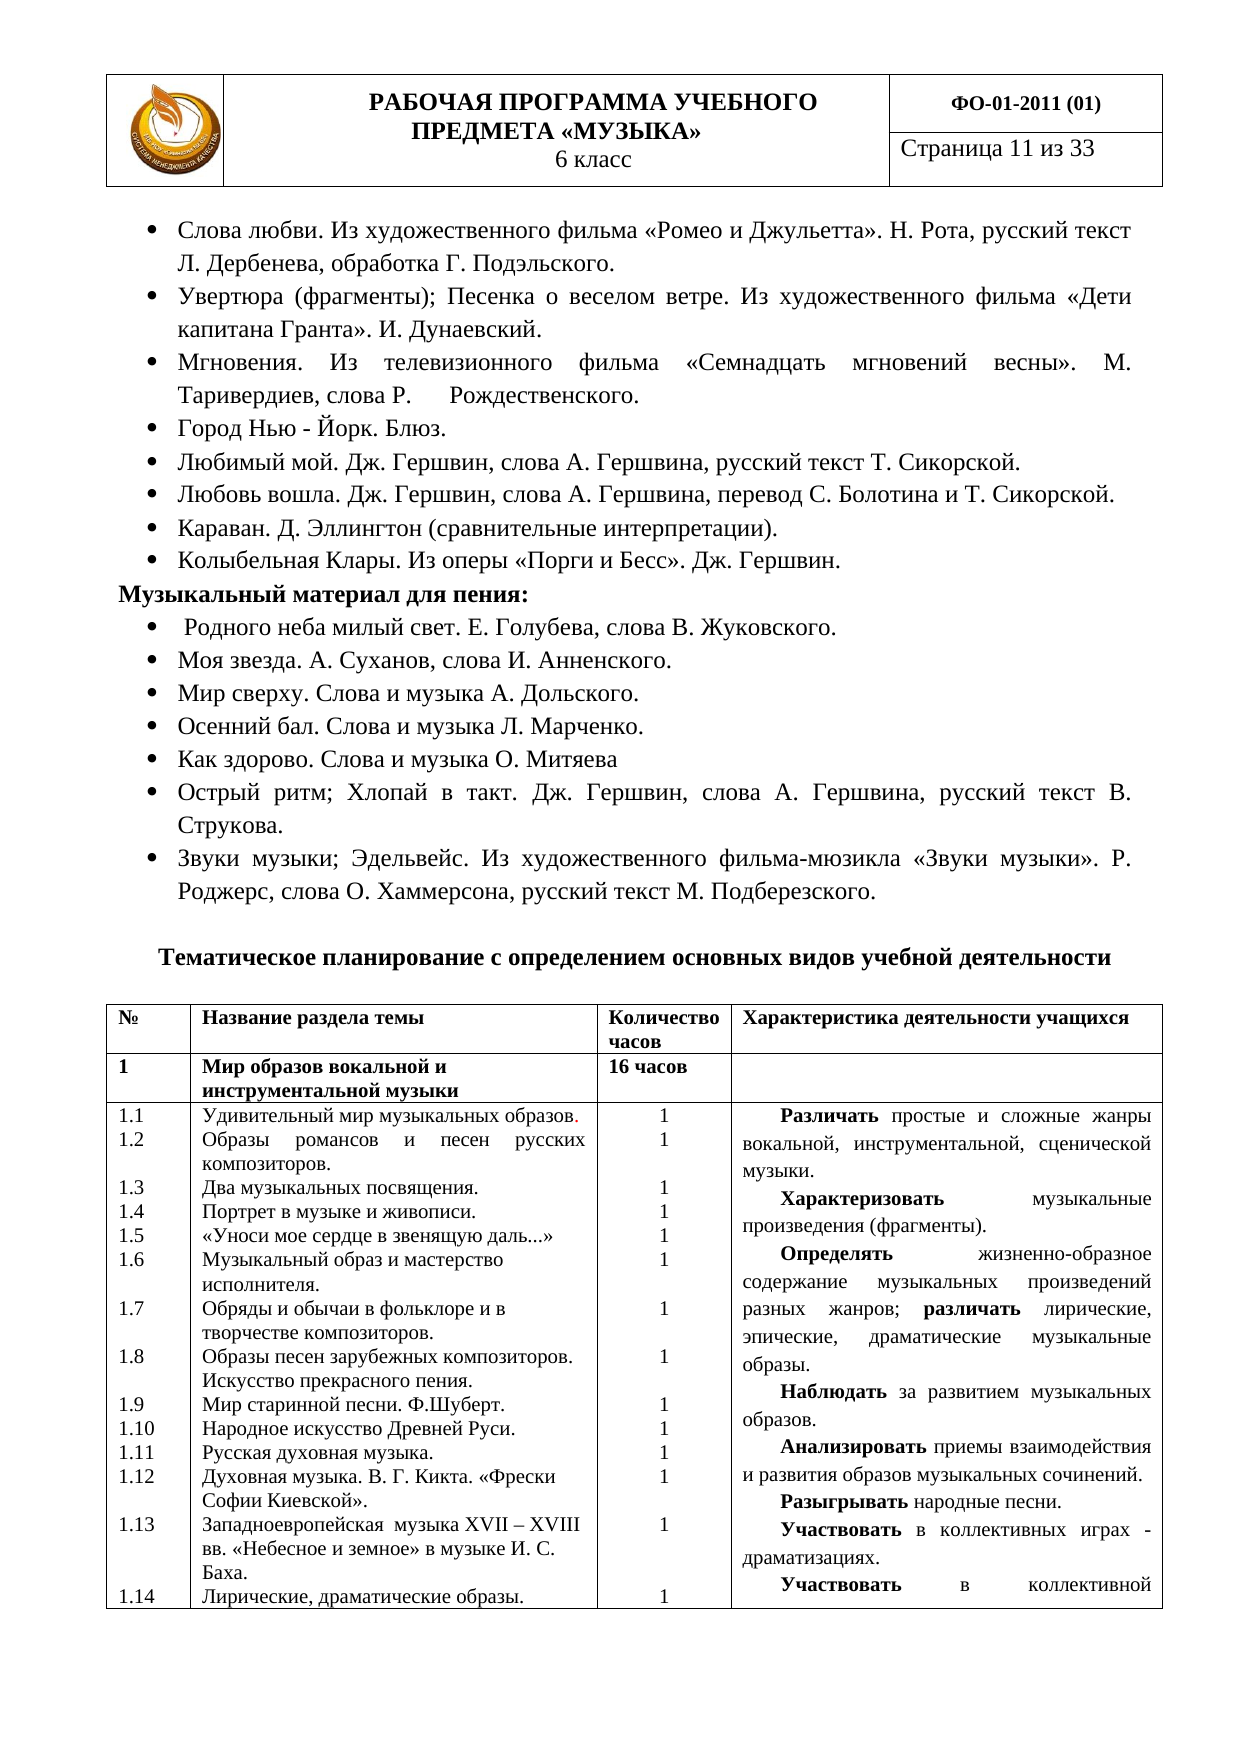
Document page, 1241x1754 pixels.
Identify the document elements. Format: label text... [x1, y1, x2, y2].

text Тематическое планирование с определением основных видов учебной деятельности [118, 942, 1152, 971]
list Острый ритм; Хлопай в такт. Дж. Гершвин, слова А. Гершвина, русский текст В. Струкова. [148, 777, 1132, 838]
list Как здорово. Слова и музыка О. Митяева [148, 744, 1132, 772]
table_cell 1 1 1 1 1 1 1 1 1 1 1 1 1 1 1 1 [598, 1103, 731, 1608]
list Родного неба милый свет. Е. Голубева, слова В. Жуковского. [148, 612, 1132, 640]
list Звуки музыки; Эдельвейс. Из художественного фильма-мюзикла «Звуки музыки». Р. Роджерс, слова О. Хаммерсона, русский текст М. Подберезского. [148, 843, 1132, 904]
table_cell [732, 1054, 1162, 1102]
list Колыбельная Клары. Из оперы «Порги и Бесс». Дж. Гершвин. [148, 546, 1152, 574]
picture [126, 75, 221, 177]
table_cell 1.1 1.2 1.3 1.4 1.5 1.6 1.7 1.8 1.9 1.10 1.11 1.12 1.13 1.14 1.15 1.16 [107, 1103, 190, 1608]
list Слова любви. Из художественного фильма «Ромео и Джульетта». Н. Рота, русский текст Л. Дербенева, обработка Г. Подэльского. [148, 215, 1132, 277]
text Музыкальный материал для пения: [118, 579, 1132, 607]
table_cell 1 [107, 1054, 190, 1102]
table_header Название раздела темы [191, 1005, 597, 1053]
list Увертюра (фрагменты); Песенка о веселом ветре. Из художественного фильма «Дети капитана Гранта». И. Дунаевский. [148, 281, 1132, 343]
list Моя звезда. А. Суханов, слова И. Анненского. [148, 645, 1132, 673]
table_header Характеристика деятельности учащихся [732, 1005, 1162, 1053]
list Любовь вошла. Дж. Гершвин, слова А. Гершвина, перевод С. Болотина и Т. Сикорской. [148, 479, 1152, 508]
list Город Нью - Йорк. Блюз. [148, 413, 1152, 442]
list Осенний бал. Слова и музыка Л. Марченко. [148, 711, 1132, 739]
table_cell Мир образов вокальной и инструментальной музыки [191, 1054, 597, 1102]
table_header № [107, 1005, 190, 1053]
table_cell 16 часов [598, 1054, 731, 1102]
table_header Количество часов [598, 1005, 731, 1053]
list Мир сверху. Слова и музыка А. Дольского. [148, 678, 1132, 706]
list Любимый мой. Дж. Гершвин, слова А. Гершвина, русский текст Т. Сикорской. [148, 447, 1152, 475]
list Мгновения. Из телевизионного фильма «Семнадцать мгновений весны». М. Таривердиев, слова Р. Рождественского. [148, 347, 1132, 409]
list Караван. Д. Эллингтон (сравнительные интерпретации). [148, 513, 1152, 541]
